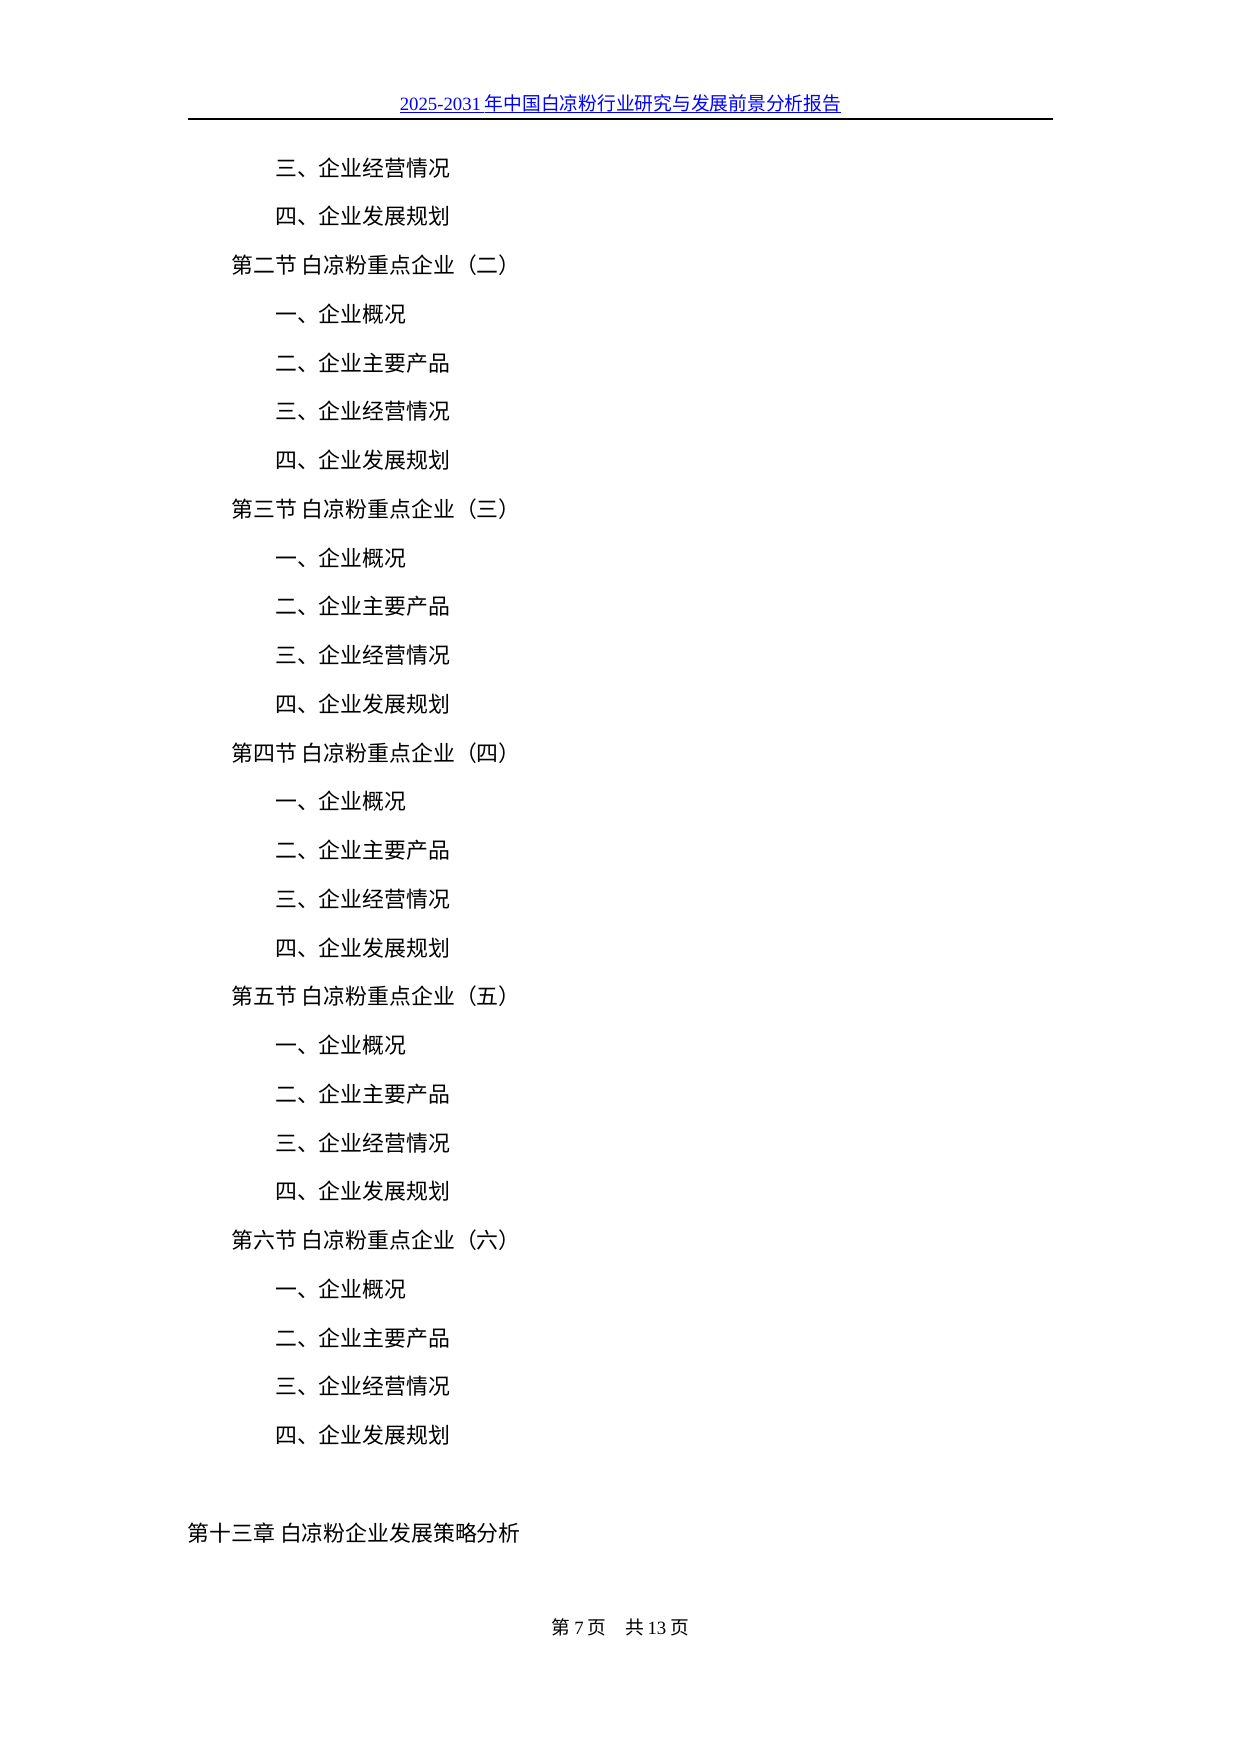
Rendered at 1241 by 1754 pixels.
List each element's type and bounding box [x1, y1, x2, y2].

text [187, 150, 1053, 1548]
